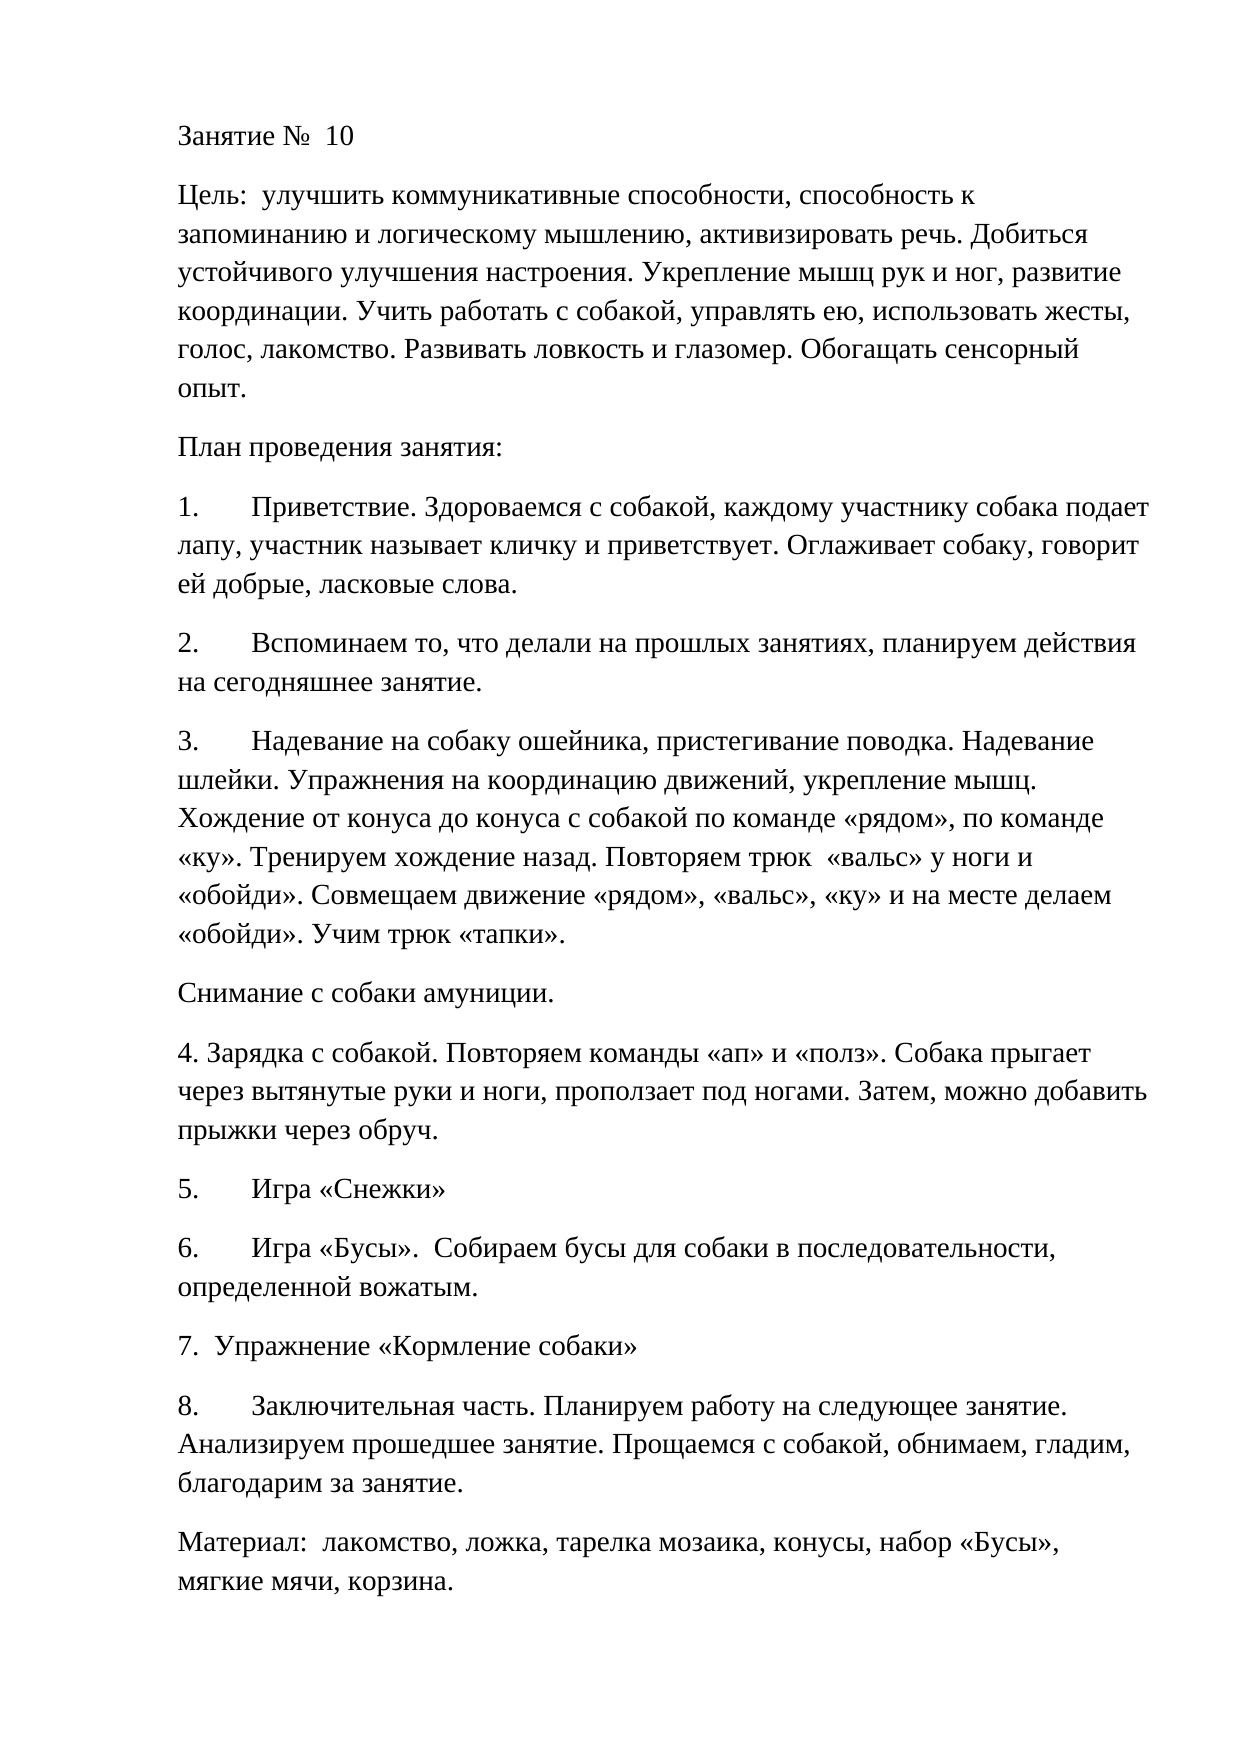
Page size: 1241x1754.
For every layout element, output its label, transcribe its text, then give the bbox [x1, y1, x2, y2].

text Занятие № 10 [177, 118, 1152, 152]
text 1. Приветствие. Здороваемся с собакой, каждому участнику собака подает лапу, участник называет кличку и приветствует. Оглаживает собаку, говорит ей добрые, ласковые слова. [177, 489, 1152, 599]
text 4. Зарядка с собакой. Повторяем команды «ап» и «полз». Собака прыгает через вытянутые руки и ноги, проползает под ногами. Затем, можно добавить прыжки через обруч. [177, 1035, 1152, 1145]
text 2. Вспоминаем то, что делали на прошлых занятиях, планируем действия на сегодняшнее занятие. [177, 625, 1152, 697]
text Снимание с собаки амуниции. [177, 975, 1152, 1009]
text Цель: улучшить коммуникативные способности, способность к запоминанию и логическому мышлению, активизировать речь. Добиться устойчивого улучшения настроения. Укрепление мышц рук и ног, развитие координации. Учить работать с собакой, управлять ею, использовать жесты, голос, лакомство. Развивать ловкость и глазомер. Обогащать сенсорный опыт. [177, 177, 1152, 404]
text 8. Заключительная часть. Планируем работу на следующее занятие. Анализируем прошедшее занятие. Прощаемся с собакой, обнимаем, гладим, благодарим за занятие. [177, 1388, 1152, 1498]
text План проведения занятия: [177, 429, 1152, 463]
text 7. Упражнение «Кормление собаки» [177, 1328, 1152, 1362]
text 6. Игра «Бусы». Собираем бусы для собаки в последовательности, определенной вожатым. [177, 1231, 1152, 1303]
text 5. Игра «Снежки» [177, 1171, 1152, 1205]
text 3. Надевание на собаку ошейника, пристегивание поводка. Надевание шлейки. Упражнения на координацию движений, укрепление мышц. Хождение от конуса до конуса с собакой по команде «рядом», по команде «ку». Тренируем хождение назад. Повторяем трюк «вальс» у ноги и «обойди». Совмещаем движение «рядом», «вальс», «ку» и на месте делаем «обойди». Учим трюк «тапки». [177, 723, 1152, 949]
text Материал: лакомство, ложка, тарелка мозаика, конусы, набор «Бусы», мягкие мячи, корзина. [177, 1524, 1152, 1596]
